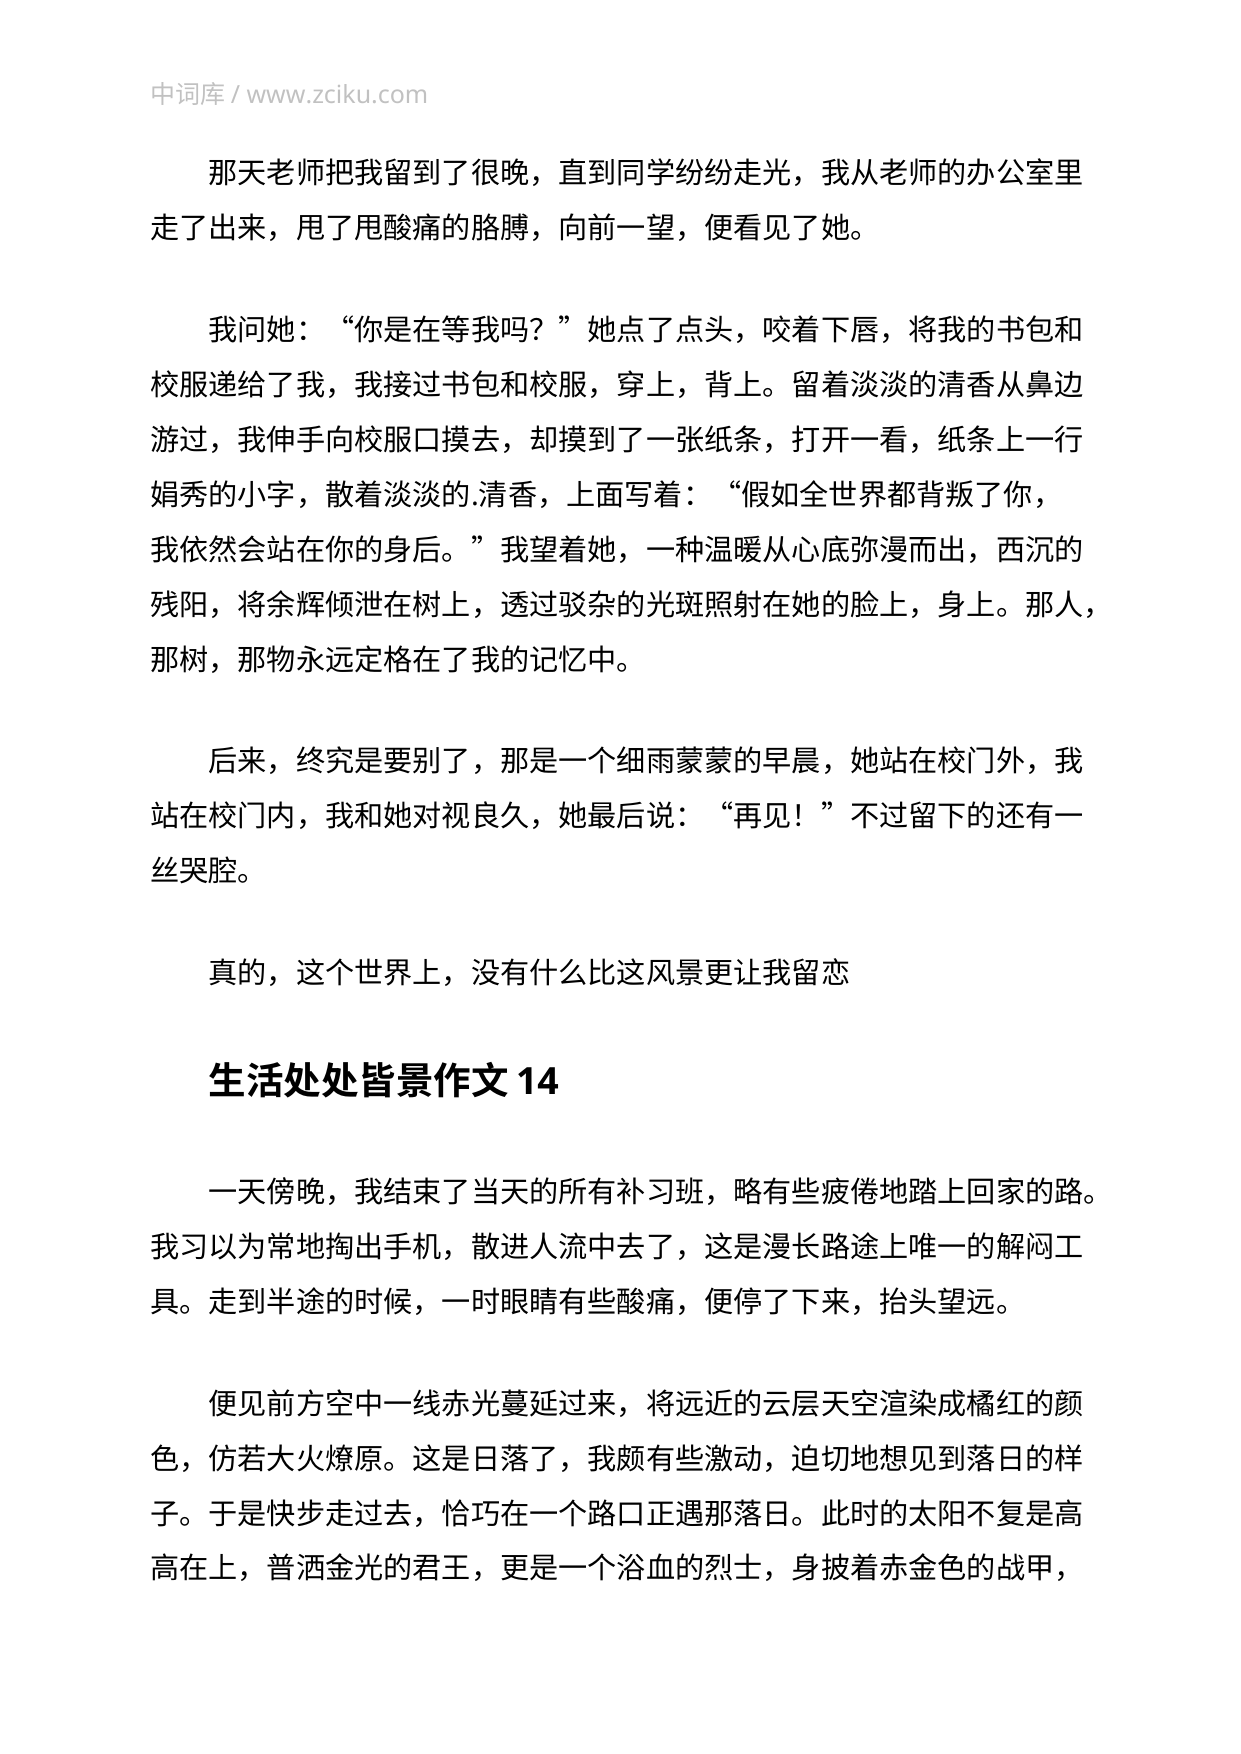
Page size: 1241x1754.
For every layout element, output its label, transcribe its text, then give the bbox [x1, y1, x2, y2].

text 后来，终究是要别了，那是一个细雨蒙蒙的早晨，她站在校门外，我站在校门内，我和她对视良久，她最后说：“再见！”不过留下的还有一丝哭腔。 [150, 738, 1090, 890]
text 我问她：“你是在等我吗？”她点了点头，咬着下唇，将我的书包和校服递给了我，我接过书包和校服，穿上，背上。留着淡淡的清香从鼻边游过，我伸手向校服口摸去，却摸到了一张纸条，打开一看，纸条上一行娟秀的小字，散着淡淡的.清香，上面写着：“假如全世界都背叛了你，我依然会站在你的身后。”我望着她，一种温暖从心底弥漫而出，西沉的残阳，将余辉倾泄在树上，透过驳杂的光斑照射在她的脸上，身上。那人，那树，那物永远定格在了我的记忆中。 [150, 307, 1090, 678]
text 生活处处皆景作文14 [150, 1051, 1090, 1106]
text 那天老师把我留到了很晚，直到同学纷纷走光，我从老师的办公室里走了出来，甩了甩酸痛的胳膊，向前一望，便看见了她。 [150, 150, 1090, 247]
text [150, 1380, 1090, 1587]
text 一天傍晚，我结束了当天的所有补习班，略有些疲倦地踏上回家的路。我习以为常地掏出手机，散进人流中去了，这是漫长路途上唯一的解闷工具。走到半途的时候，一时眼睛有些酸痛，便停了下来，抬头望远。 [150, 1169, 1090, 1321]
text 真的，这个世界上，没有什么比这风景更让我留恋 [150, 949, 1090, 992]
